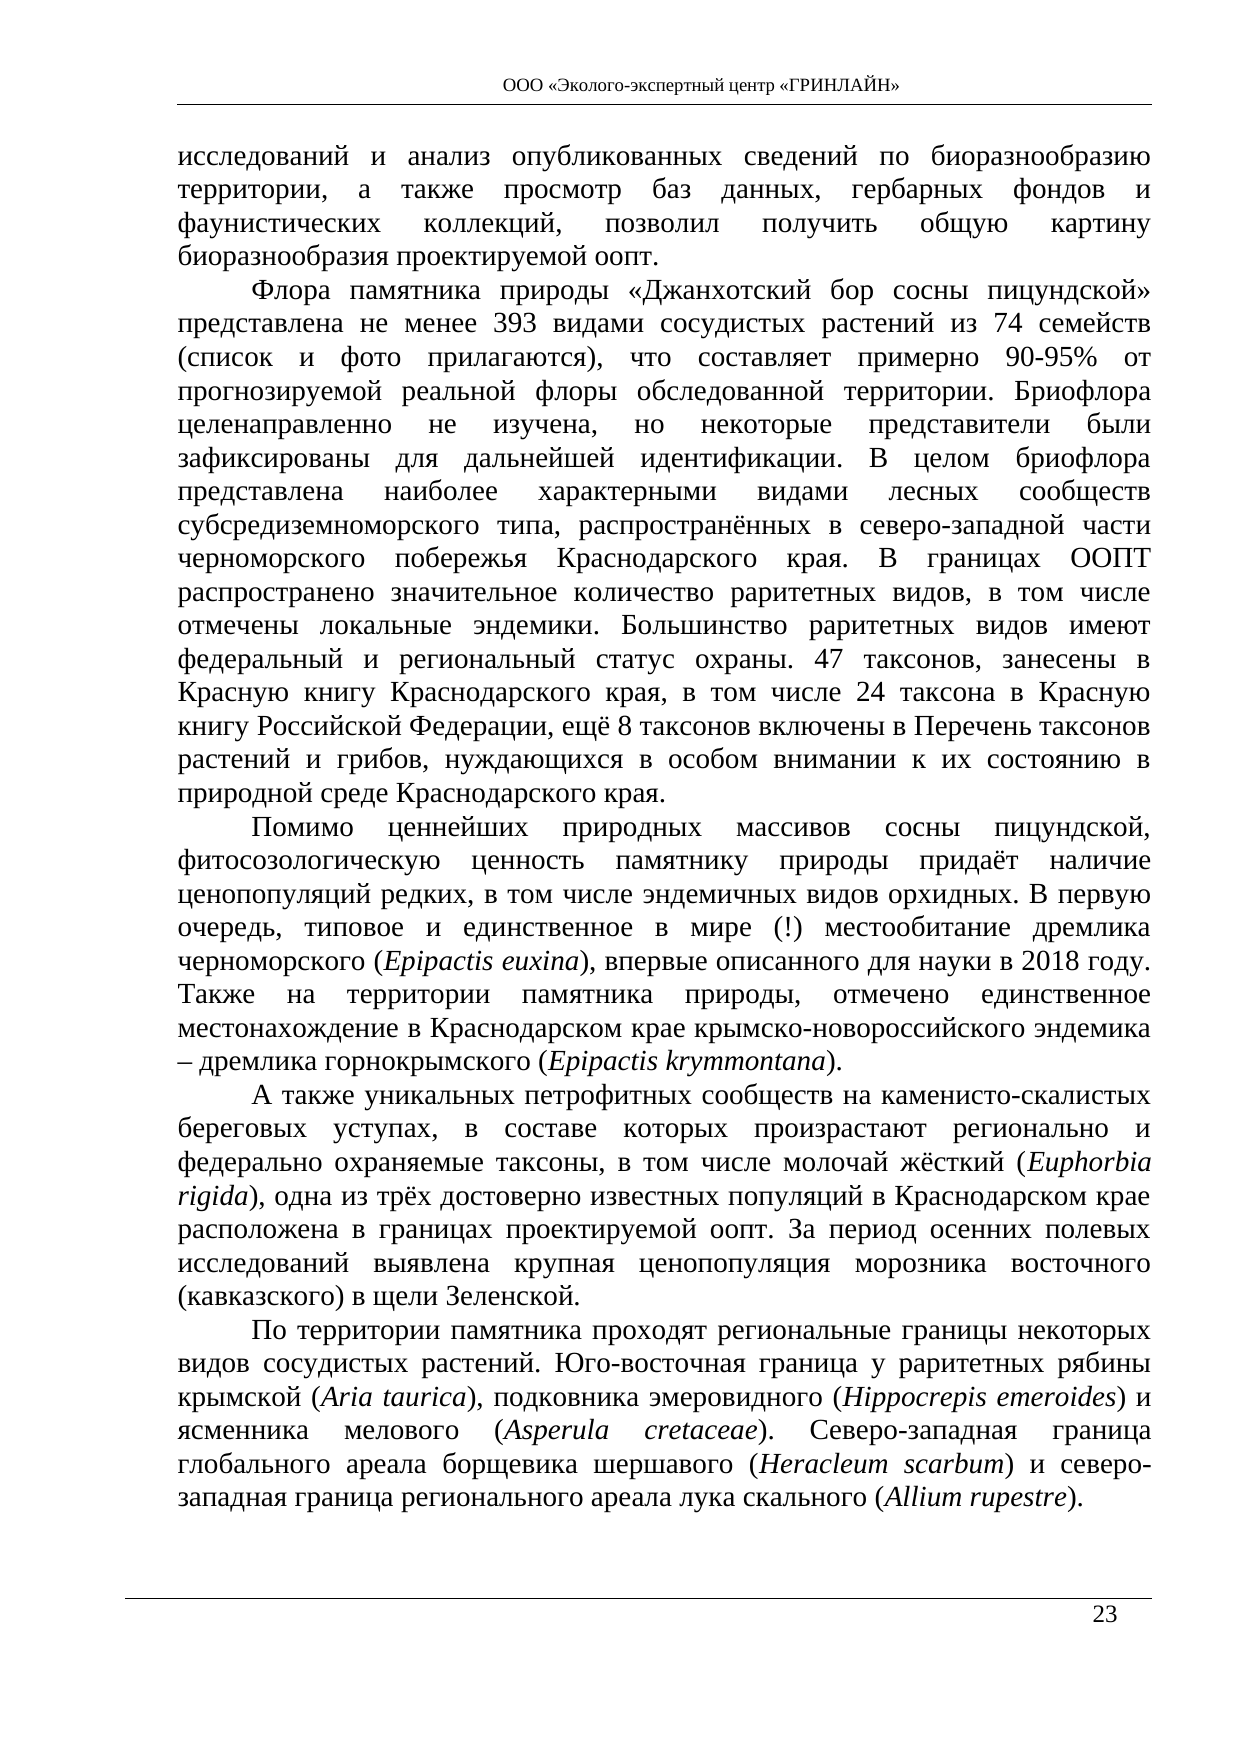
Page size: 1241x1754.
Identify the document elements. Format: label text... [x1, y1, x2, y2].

text Помимо ценнейших природных массивов сосны пицундской, фитосозологическую ценность памятнику природы придаёт наличие ценопопуляций редких, в том числе эндемичных видов орхидных. В первую очередь, типовое и единственное в мире (!) местообитание дремлика черноморского (Epipactis euxina), впервые описанного для науки в 2018 году. Также на территории памятника природы, отмечено единственное местонахождение в Краснодарском крае крымско-новороссийского эндемика – дремлика горнокрымского (Epipactis krymmontana). [177, 809, 1152, 1077]
text По территории памятника проходят региональные границы некоторых видов сосудистых растений. Юго-восточная граница у раритетных рябины крымской (Aria taurica), подковника эмеровидного (Hippocrepis emeroides) и ясменника мелового (Asperula cretaceae). Северо-западная граница глобального ареала борщевика шершавого (Heracleum scarbum) и северо-западная граница регионального ареала лука скального (Allium rupestre). [177, 1312, 1152, 1513]
text Флора памятника природы «Джанхотский бор сосны пицундской» представлена не менее 393 видами сосудистых растений из 74 семейств (список и фото прилагаются), что составляет примерно 90-95% от прогнозируемой реальной флоры обследованной территории. Бриофлора целенаправленно не изучена, но некоторые представители были зафиксированы для дальнейшей идентификации. В целом бриофлора представлена наиболее характерными видами лесных сообществ субсредиземноморского типа, распространённых в северо-западной части черноморского побережья Краснодарского края. В границах ООПТ распространено значительное количество раритетных видов, в том числе отмечены локальные эндемики. Большинство раритетных видов имеют федеральный и региональный статус охраны. 47 таксонов, занесены в Красную книгу Краснодарского края, в том числе 24 таксона в Красную книгу Российской Федерации, ещё 8 таксонов включены в Перечень таксонов растений и грибов, нуждающихся в особом внимании к их состоянию в природной среде Краснодарского края. [177, 272, 1152, 809]
text А также уникальных петрофитных сообществ на каменисто-скалистых береговых уступах, в составе которых произрастают регионально и федерально охраняемые таксоны, в том числе молочай жёсткий (Euphorbia rigida), одна из трёх достоверно известных популяций в Краснодарском крае расположена в границах проектируемой оопт. За период осенних полевых исследований выявлена крупная ценопопуляция морозника восточного (кавказского) в щели Зеленской. [177, 1077, 1152, 1312]
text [177, 138, 1152, 272]
